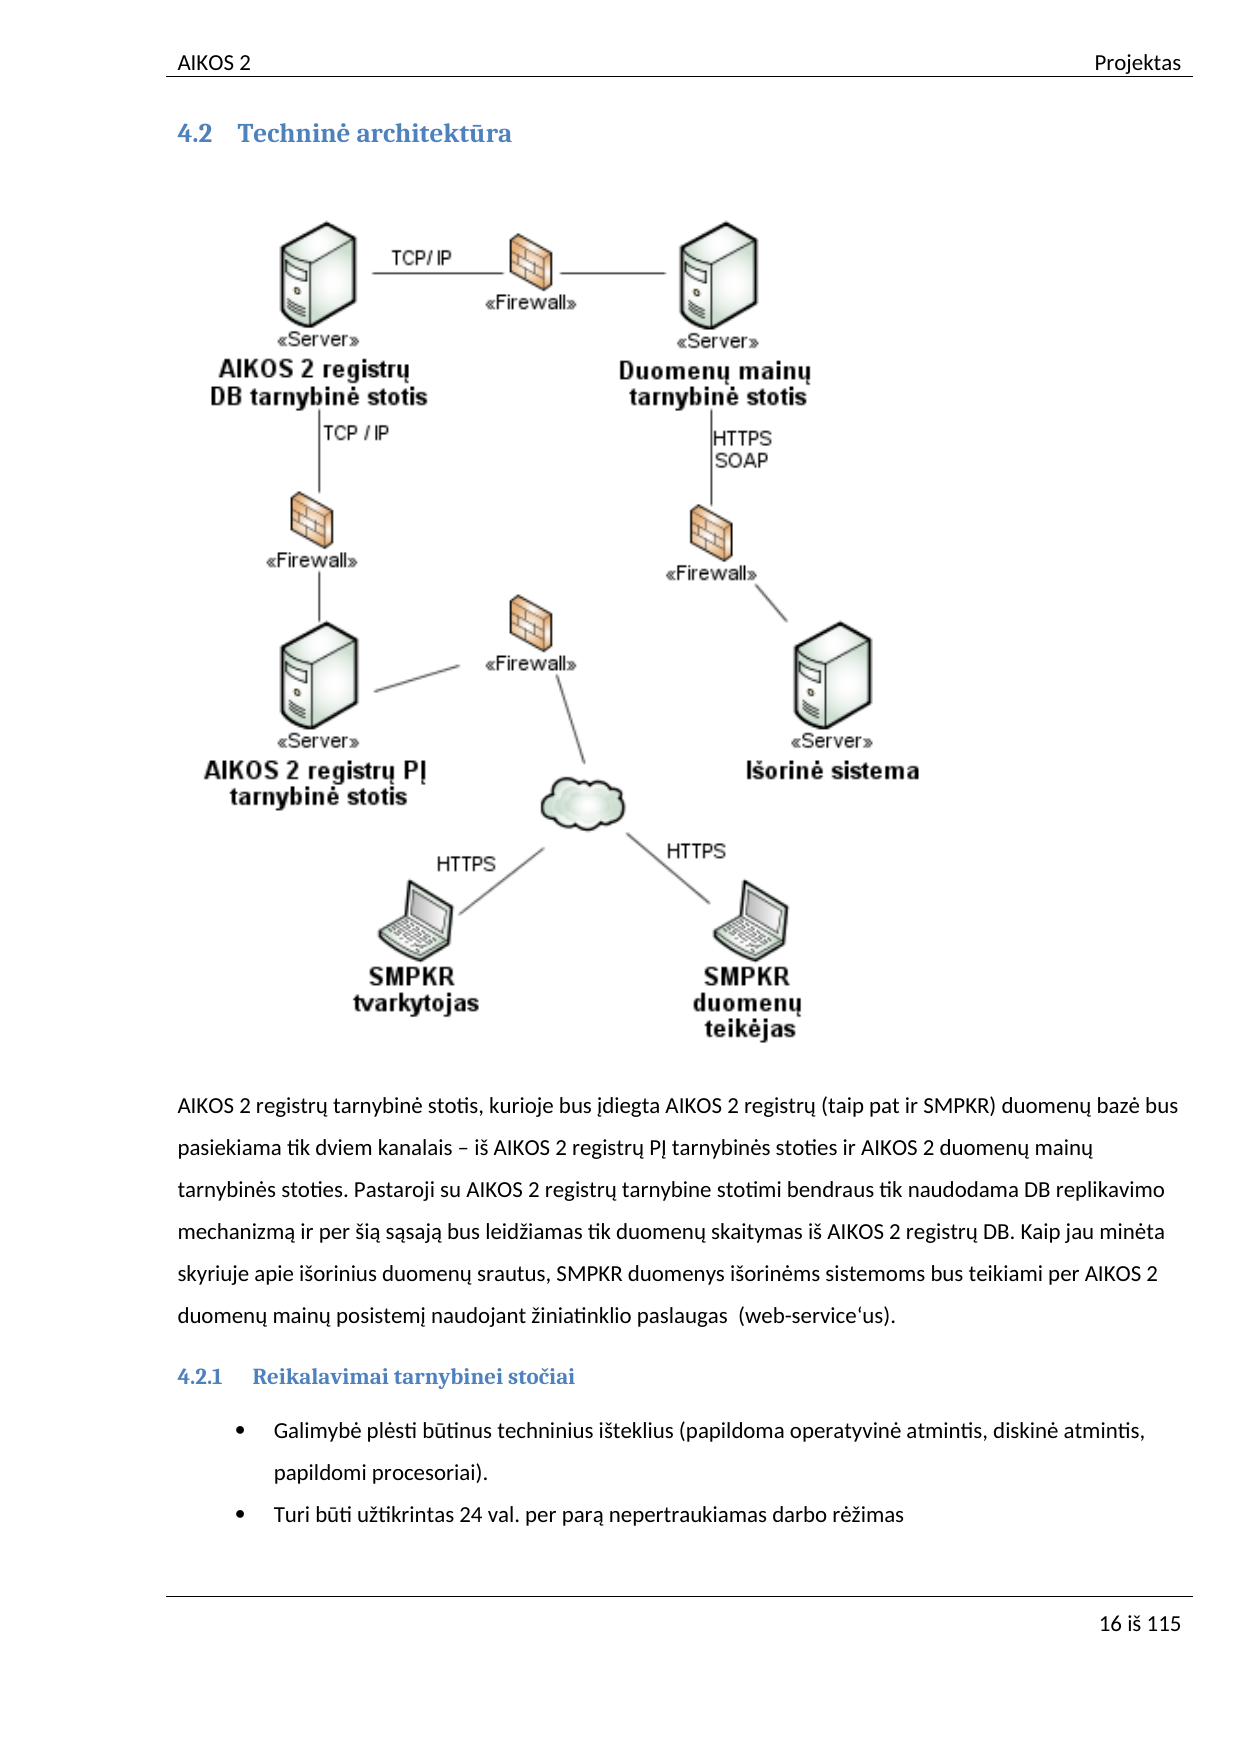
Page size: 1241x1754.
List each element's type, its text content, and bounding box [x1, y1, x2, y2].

subtitle Techninė architektūra [177, 118, 1181, 149]
list Turi būti užtikrintas 24 val. per parą nepertraukiamas darbo rėžimas [236, 1500, 1181, 1528]
picture [177, 177, 987, 1065]
list Galimybė plėsti būtinus techninius išteklius (papildoma operatyvinė atmintis, diskinė atmintis, papildomi procesoriai). [236, 1416, 1181, 1486]
subtitle Reikalavimai tarnybinei stočiai [177, 1364, 1181, 1390]
text AIKOS 2 registrų tarnybinė stotis, kurioje bus įdiegta AIKOS 2 registrų (taip pat ir SMPKR) duomenų bazė bus pasiekiama tik dviem kanalais – iš AIKOS 2 registrų PĮ tarnybinės stoties ir AIKOS 2 duomenų mainų tarnybinės stoties. Pastaroji su AIKOS 2 registrų tarnybine stotimi bendraus tik naudodama DB replikavimo mechanizmą ir per šią sąsają bus leidžiamas tik duomenų skaitymas iš AIKOS 2 registrų DB. Kaip jau minėta skyriuje apie išorinius duomenų srautus, SMPKR duomenys išorinėms sistemoms bus teikiami per AIKOS 2 duomenų mainų posistemį naudojant žiniatinklio paslaugas (web-service‘us). [177, 1091, 1181, 1329]
